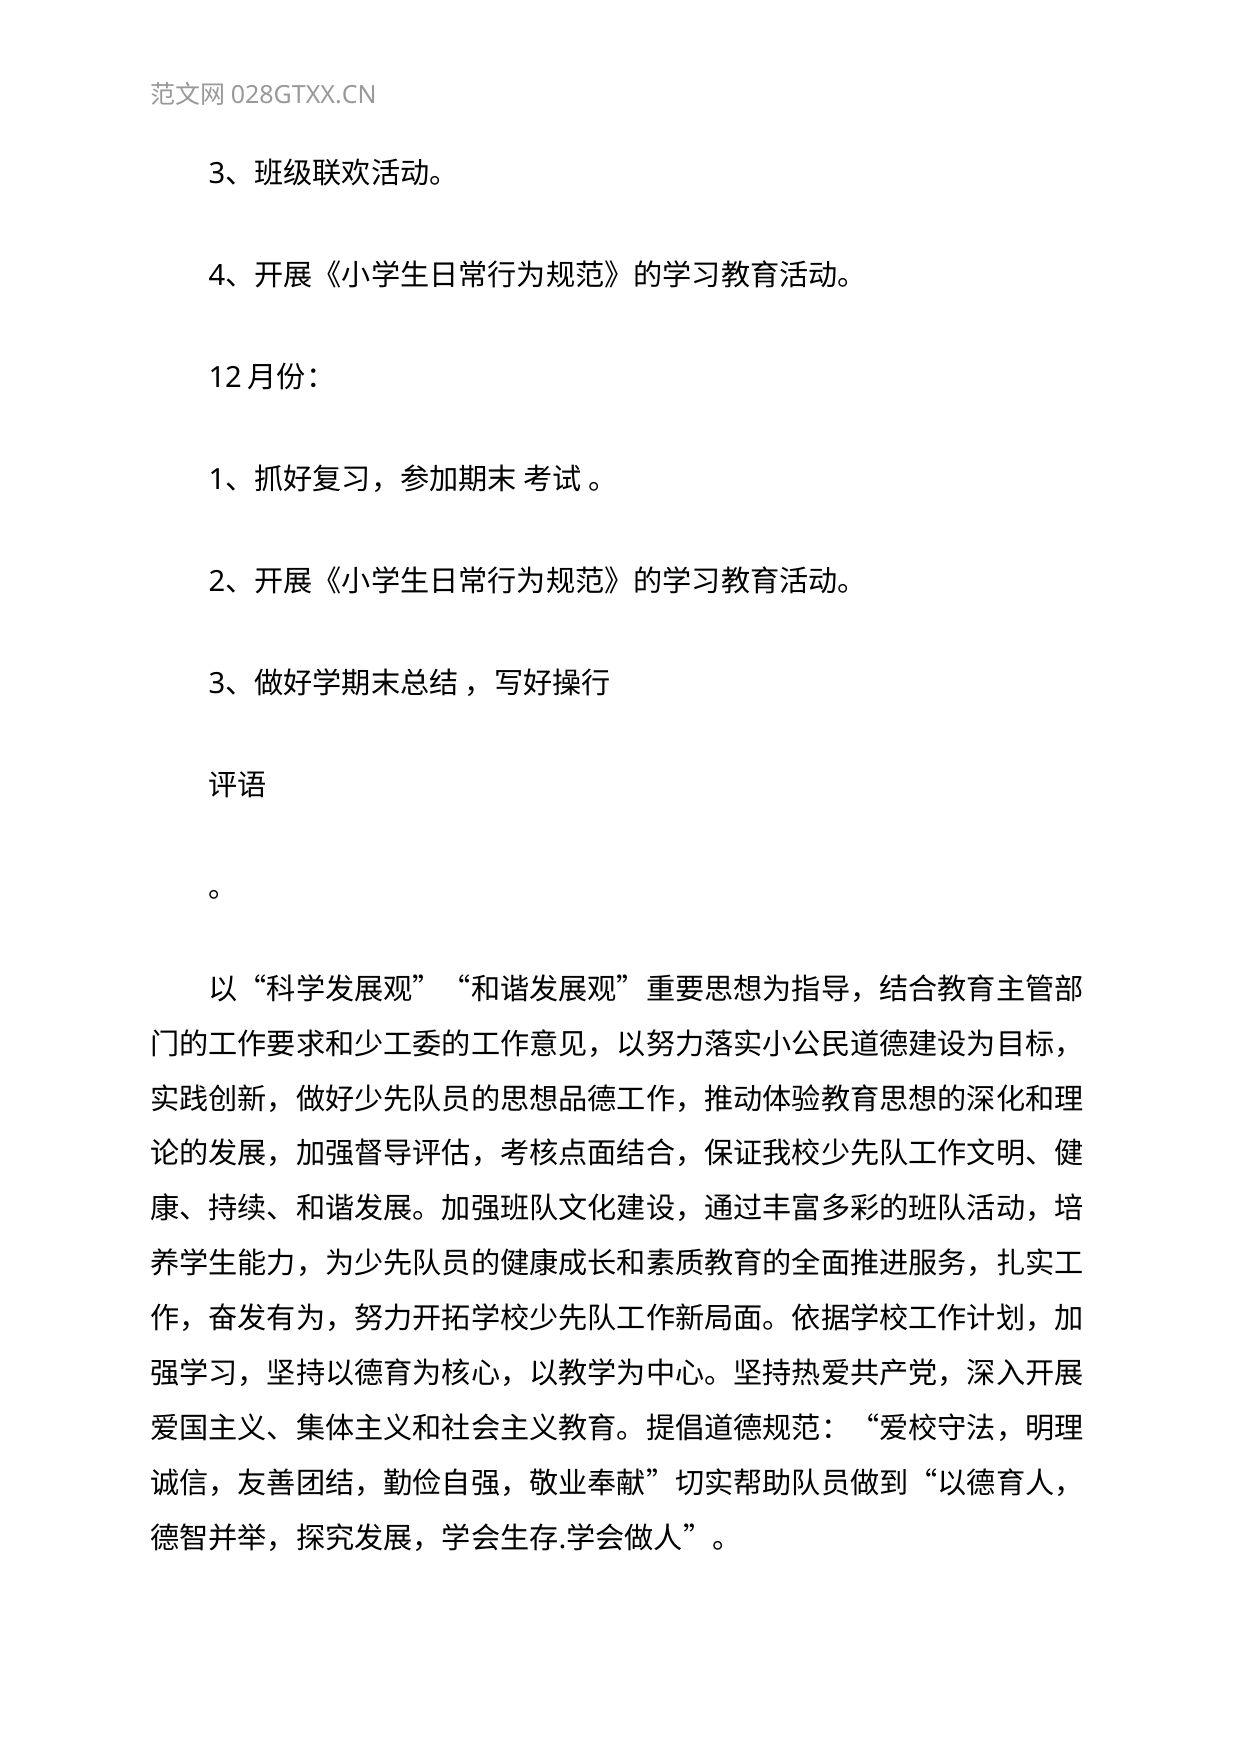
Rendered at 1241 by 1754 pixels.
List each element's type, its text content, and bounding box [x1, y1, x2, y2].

text 12月份： [150, 354, 1090, 396]
text 评语 [150, 762, 1090, 804]
text 1、抓好复习，参加期末 考试 。 [150, 456, 1090, 498]
text 2、开展《小学生日常行为规范》的学习教育活动。 [150, 558, 1090, 600]
text 3、做好学期末总结 ，写好操行 [150, 660, 1090, 702]
text 。 [150, 864, 1090, 906]
text 以“科学发展观”“和谐发展观”重要思想为指导，结合教育主管部门的工作要求和少工委的工作意见，以努力落实小公民道德建设为目标，实践创新，做好少先队员的思想品德工作，推动体验教育思想的深化和理论的发展，加强督导评估，考核点面结合，保证我校少先队工作文明、健康、持续、和谐发展。加强班队文化建设，通过丰富多彩的班队活动，培养学生能力，为少先队员的健康成长和素质教育的全面推进服务，扎实工作，奋发有为，努力开拓学校少先队工作新局面。依据学校工作计划，加强学习，坚持以德育为核心，以教学为中心。坚持热爱共产党，深入开展爱国主义、集体主义和社会主义教育。提倡道德规范：“爱校守法，明理诚信，友善团结，勤俭自强，敬业奉献”切实帮助队员做到“以德育人，德智并举，探究发展，学会生存.学会做人”。 [150, 965, 1090, 1557]
text 3、班级联欢活动。 [150, 150, 1090, 192]
text 4、开展《小学生日常行为规范》的学习教育活动。 [150, 252, 1090, 294]
